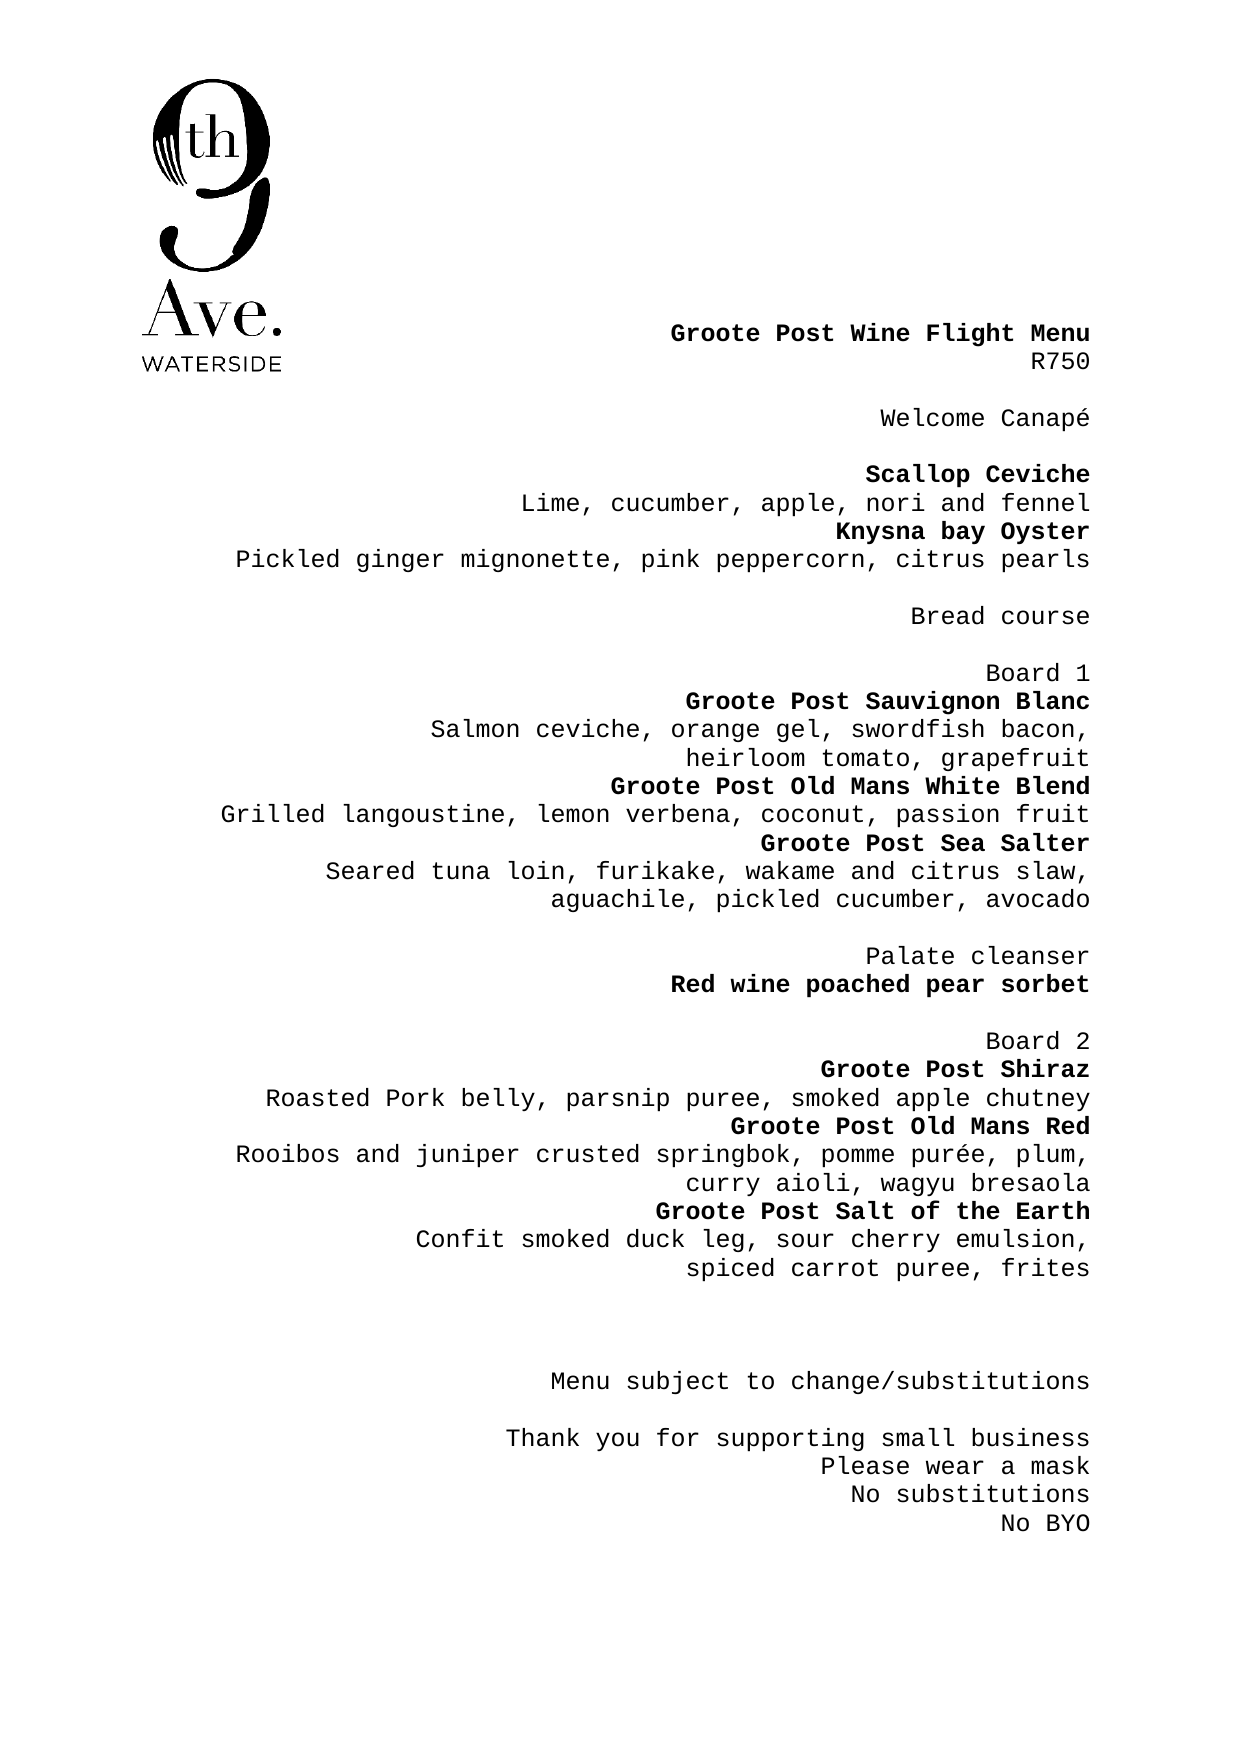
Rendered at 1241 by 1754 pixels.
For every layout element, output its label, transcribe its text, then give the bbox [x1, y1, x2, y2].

text No substitutions [165, 1482, 1090, 1510]
text Pickled ginger mignonette, pink peppercorn, citrus pearls [165, 547, 1090, 575]
text Lime, cucumber, apple, nori and fennel [165, 490, 1090, 519]
text Please wear a mask [165, 1454, 1090, 1482]
text Bread course [165, 604, 1090, 632]
text Roasted Pork belly, parsnip puree, smoked apple chutney [165, 1085, 1090, 1114]
text Groote Post Old Mans Red [165, 1114, 1090, 1142]
picture [138, 76, 284, 374]
text Grilled langoustine, lemon verbena, coconut, passion fruit [165, 802, 1090, 830]
text Welcome Canapé [165, 405, 1090, 434]
text Palate cleanser [165, 944, 1090, 972]
text Confit smoked duck leg, sour cherry emulsion, [165, 1227, 1090, 1255]
text Groote Post Shiraz [165, 1057, 1090, 1085]
text No BYO [165, 1510, 1090, 1539]
text Menu subject to change/substitutions [165, 1369, 1090, 1397]
text Groote Post Sea Salter [165, 830, 1090, 859]
text Red wine poached pear sorbet [165, 972, 1090, 1000]
text Rooibos and juniper crusted springbok, pomme purée, plum, curry aioli, wagyu bresaola [165, 1142, 1090, 1199]
text Scallop Ceviche [165, 462, 1090, 490]
text Groote Post Old Mans White Blend [165, 774, 1090, 802]
text spiced carrot puree, frites [165, 1255, 1090, 1284]
text Groote Post Wine Flight Menu [165, 320, 1090, 349]
text Salmon ceviche, orange gel, swordfish bacon, [165, 717, 1090, 745]
text Thank you for supporting small business [165, 1425, 1090, 1454]
text Board 1 [165, 660, 1090, 689]
text R750 [165, 349, 1090, 377]
text Groote Post Sauvignon Blanc [165, 689, 1090, 717]
text Board 2 [165, 1029, 1090, 1057]
text Knysna bay Oyster [165, 519, 1090, 547]
text heirloom tomato, grapefruit [165, 745, 1090, 774]
text Seared tuna loin, furikake, wakame and citrus slaw, aguachile, pickled cucumber, avocado [165, 859, 1090, 915]
text Groote Post Salt of the Earth [165, 1199, 1090, 1227]
